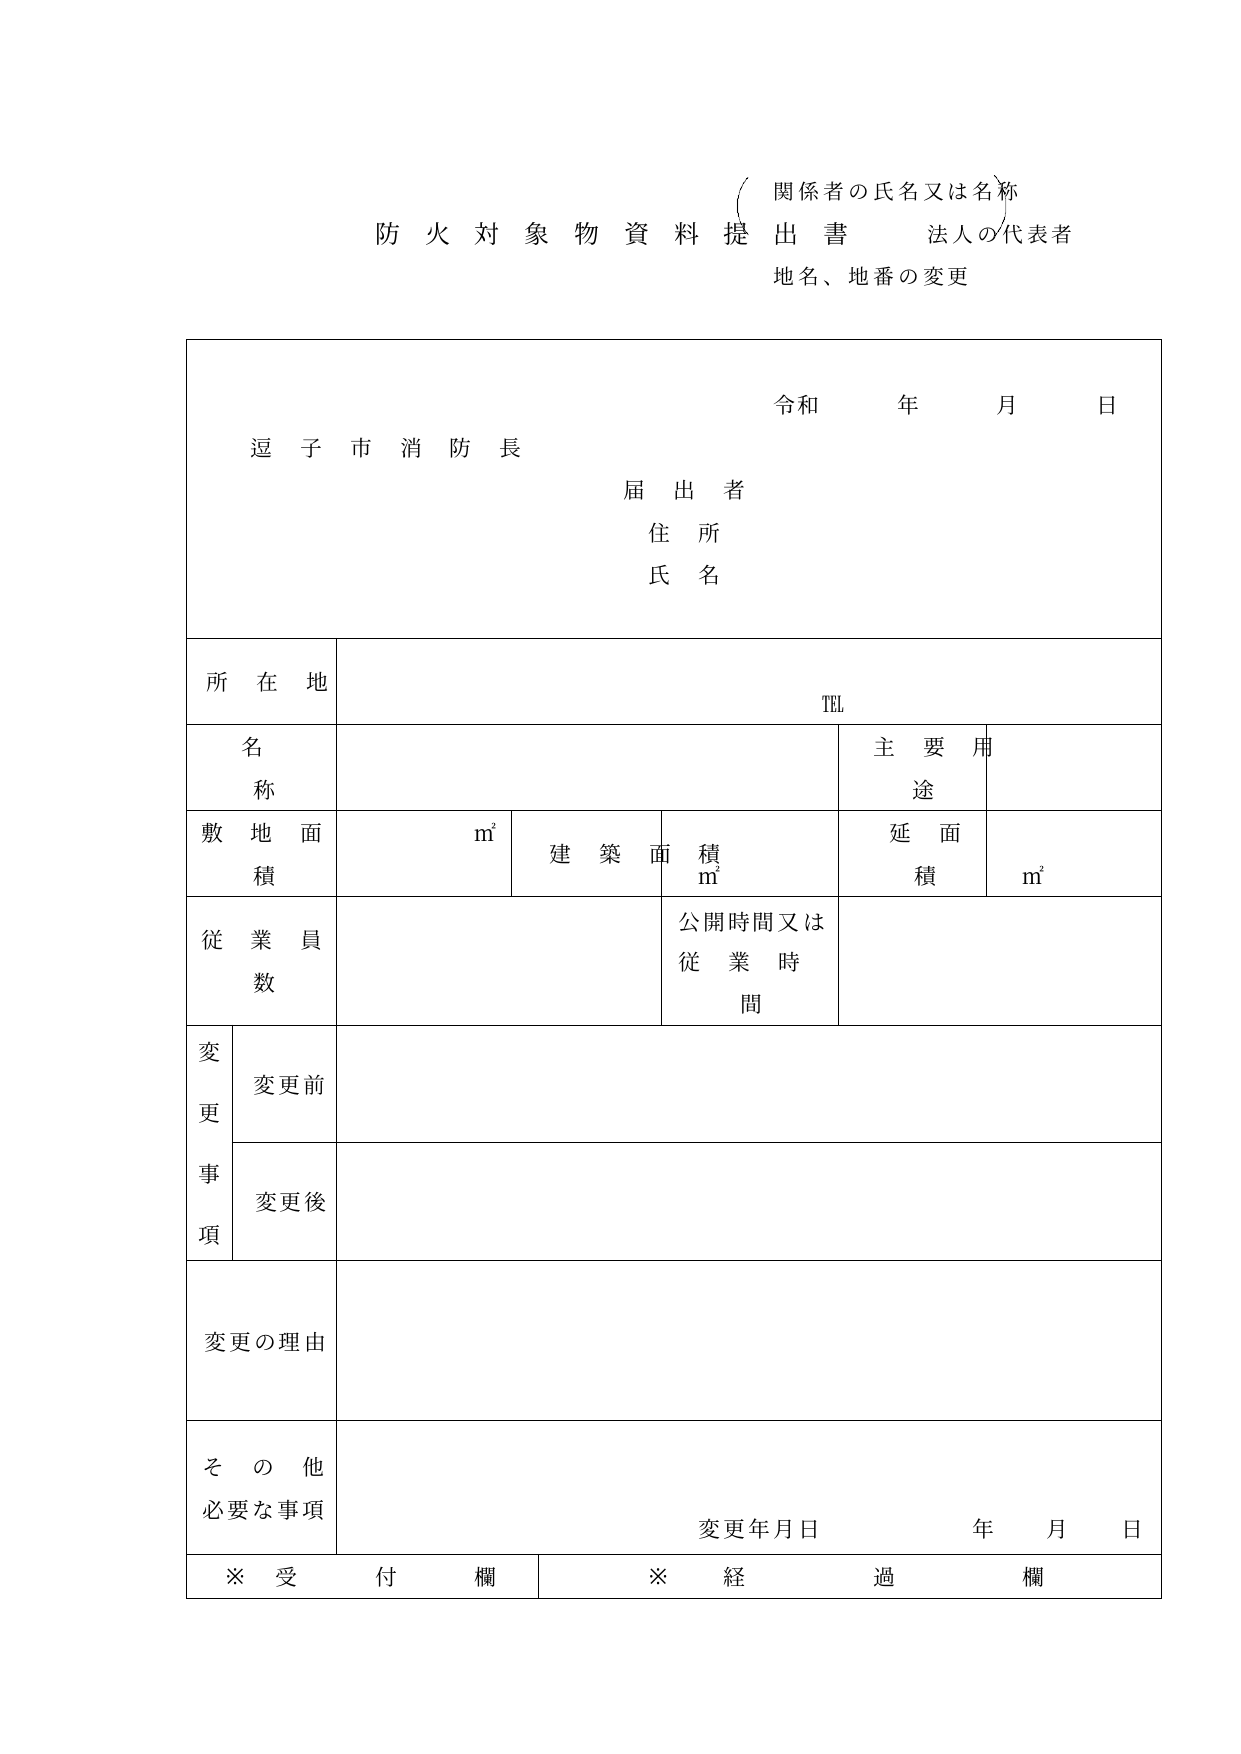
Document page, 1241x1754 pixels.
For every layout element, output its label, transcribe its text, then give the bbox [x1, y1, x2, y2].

text 地名、地番の変更 [176, 254, 1147, 297]
table_cell ※ 経 過 欄 [539, 1555, 1161, 1597]
table_cell [337, 897, 661, 1024]
table_cell [337, 1143, 1161, 1260]
table_cell 延 面 積 [839, 811, 986, 896]
table_cell 主要用途 [839, 725, 986, 810]
table_cell ㎡ [987, 811, 1161, 896]
table_cell ㎡ [337, 811, 511, 896]
table_cell 公開時間又は 従業時間 [662, 897, 838, 1024]
table_cell ※ 受 付 欄 [187, 1555, 538, 1597]
table_cell 所 在 地 [187, 639, 336, 724]
table_cell 変更の理由 [187, 1261, 336, 1420]
table_header 令和 年 月 日 逗 子 市 消 防 長 届 出 者 住 所 氏 名 [187, 340, 1161, 638]
table_cell 名 称 [187, 725, 336, 810]
table_cell 変 更 事 項 [187, 1026, 232, 1260]
table_cell ℡ [337, 639, 1161, 724]
table_cell 従業員数 [187, 897, 336, 1024]
table_cell [987, 725, 1161, 810]
table_cell [337, 1261, 1161, 1420]
table_cell 変更年月日 年 月 日 [337, 1421, 1161, 1554]
table_cell 変更前 [233, 1026, 336, 1142]
table_cell 建築面積 [512, 811, 661, 896]
table_cell 変更後 [233, 1143, 336, 1260]
table_cell [839, 897, 1161, 1024]
table_cell [337, 1026, 1161, 1142]
table_cell そ の 他 必要な事項 [187, 1421, 336, 1554]
table_cell [337, 725, 838, 810]
table_cell 敷地面積 [187, 811, 336, 896]
text 防火対象物資料提出書 法人の代表者 [176, 212, 1147, 254]
table_cell ㎡ [662, 811, 838, 896]
text 関係者の氏名又は名称 [176, 169, 1147, 212]
